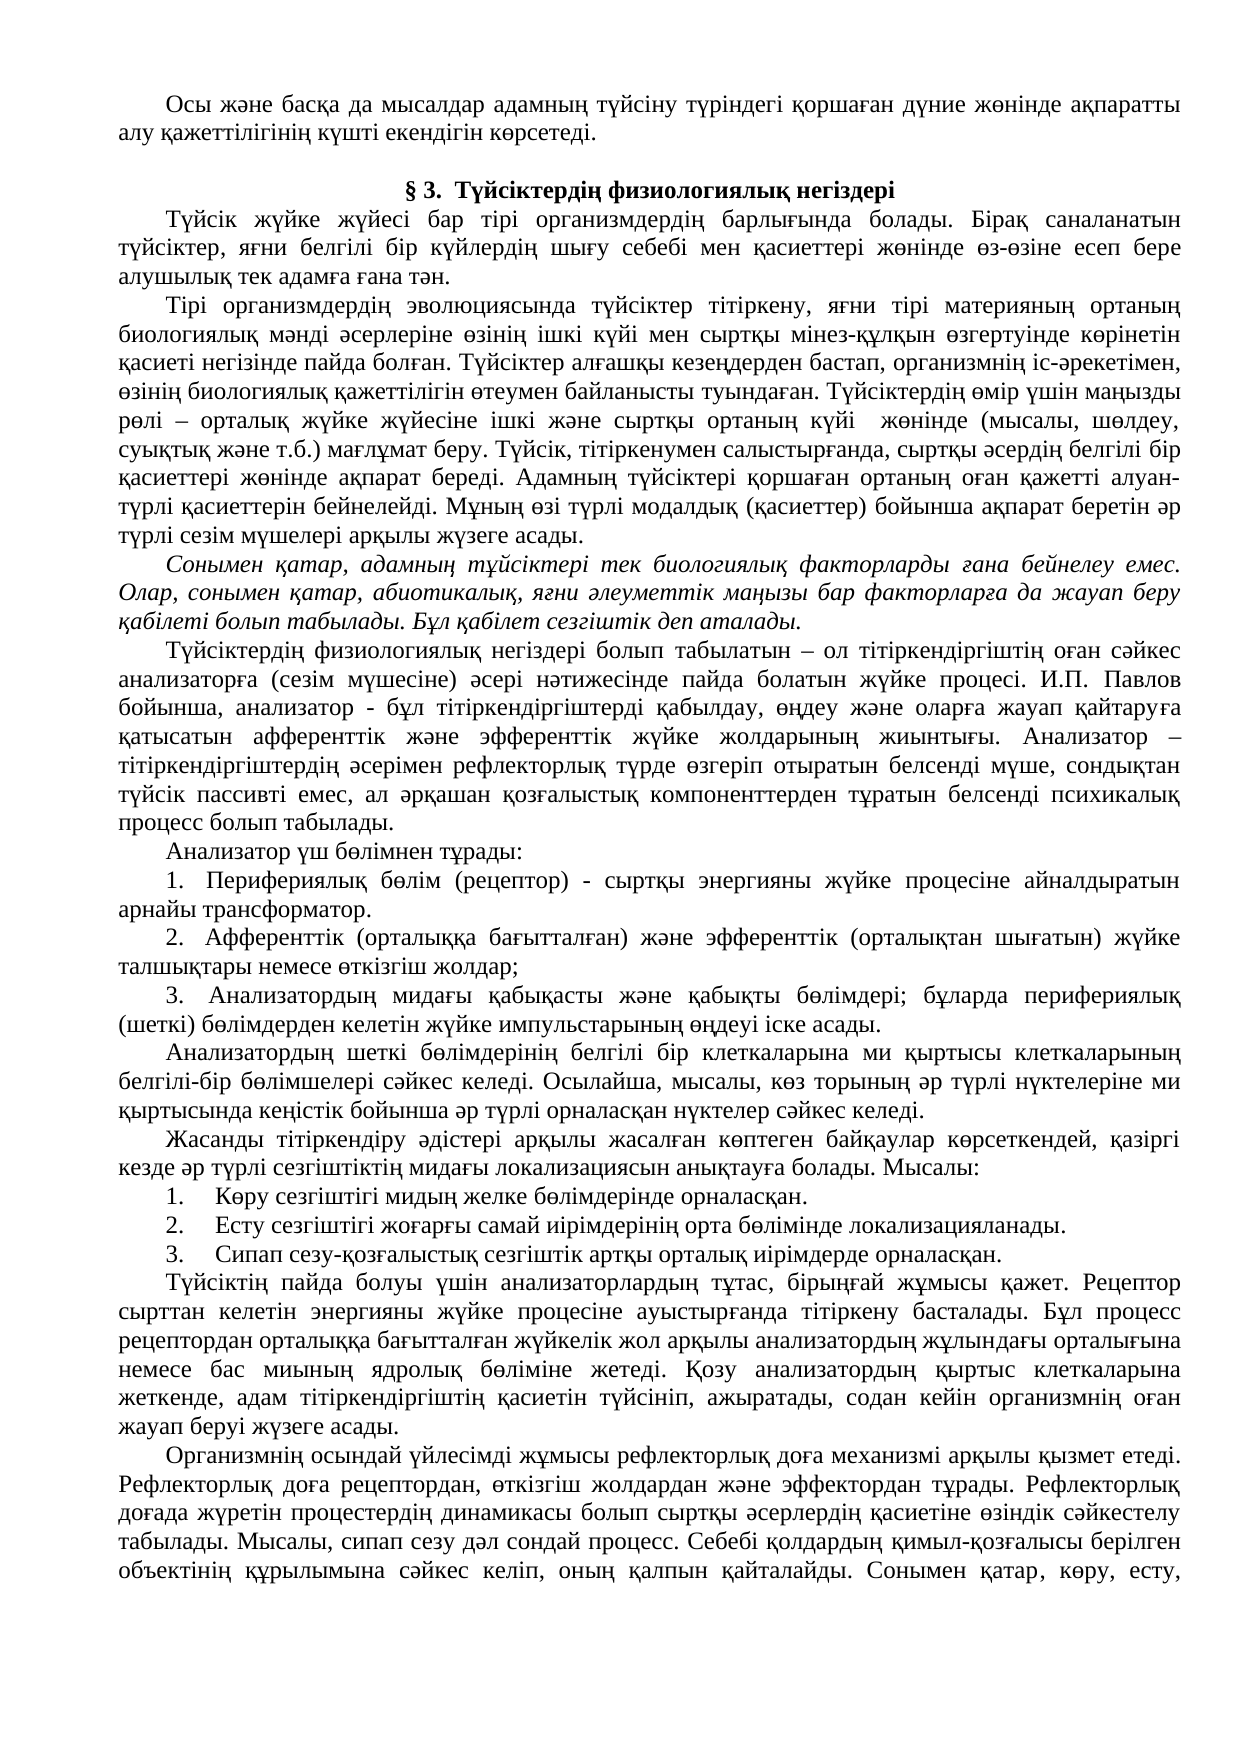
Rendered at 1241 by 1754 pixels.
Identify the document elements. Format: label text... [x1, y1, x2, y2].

text § 3. Түйсiктердiң физиологиялық негiздерi [118, 175, 1181, 204]
text Тiрi организмдердiң эволюциясында түйсiктер тiтiркену, яғни тiрi материяның ортаның биологиялық мәндi әсерлерiне өзiнiң iшкi күйi мен сыртқы мiнез-құлқын өзгертуiнде көрiнетiн қасиетi негiзiнде пайда болған. Түйсiктер алғашқы кезеңдерден бастап, организмнiң iс-әрекетiмен, өзiнiң биологиялық қажеттiлiгiн өтеумен байланысты туындаған. Түйсiктердiң өмiр үшiн маңызды рөлi – орталық жүйке жүйесiне iшкi және сыртқы ортаның күйi жөнiнде (мысалы, шөлдеу, суықтық және т.б.) мағлұмат беру. Түйсiк, тiтiркенумен салыстырғанда, сыртқы әсердiң белгiлi бiр қасиеттерi жөнiнде ақпарат бередi. Адамның түйсiктерi қоршаған ортаның оған қажеттi алуан-түрлi қасиеттерiн бейнелейдi. Мұның өзi түрлi модалдық (қасиеттер) бойынша ақпарат беретiн әр түрлi сезiм мүшелерi арқылы жүзеге асады. [118, 290, 1181, 549]
text Сонымен қатар, адамның тұйсiктерi тек биологиялық факторларды ғана бейнелеу емес. Олар, сонымен қатар, абиотикалық, яғни әлеуметтiк маңызы бар факторларға да жауап беру қабiлетi болып табылады. Бұл қабiлет сезгiштiк деп аталады. [118, 549, 1181, 635]
text Осы және басқа да мысалдар адамның түйсiну түрiндегi қоршаған дүние жөнiнде ақпаратты алу қажеттiлiгiнiң күштi екендiгiн көрсетедi. [118, 89, 1181, 146]
text Түйсiктiң пайда болуы үшiн анализаторлардың тұтас, бiрыңғай жұмысы қажет. Рецептор сырттан келетiн энергияны жүйке процесiне ауыстырғанда тiтiркену басталады. Бұл процесс рецептордан орталыққа бағытталған жүйкелiк жол арқылы анализатордың жұлындағы орталығына немесе бас миының ядролық бөлiмiне жетедi. Қозу анализатордың қыртыс клеткаларына жеткенде, адам тiтiркендiргiштiң қасиетiн түйсiнiп, ажыратады, содан кейiн организмнiң оған жауап беруi жүзеге асады. [118, 1267, 1181, 1440]
list Анализатордың мидағы қабықасты және қабықты бөлiмдерi; бұларда перифериялық (шеткi) бөлiмдерден келетiн жүйке импульстарының өңдеуi iске асады. [118, 980, 1181, 1037]
list Афференттiк (орталыққа бағытталған) және эфференттiк (орталықтан шығатын) жүйке талшықтары немесе өткiзгiш жолдар; [118, 922, 1181, 980]
list Перифериялық бөлiм (рецептор) - сыртқы энергияны жүйке процесiне айналдыратын арнайы трансформатор. [118, 865, 1181, 922]
text Түйсiктердiң физиологиялық негiздерi болып табылатын – ол тiтiркендiргiштiң оған сәйкес анализаторға (сезiм мүшесiне) әсерi нәтижесiнде пайда болатын жүйке процесi. И.П. Павлов бойынша, анализатор - бұл тiтiркендiргiштердi қабылдау, өңдеу және оларға жауап қайтаруға қатысатын афференттiк және эфференттiк жүйке жолдарының жиынтығы. Анализатор – тiтiркендiргiштердiң әсерiмен рефлекторлық түрде өзгерiп отыратын белсендi мүше, сондықтан түйсiк пассивтi емес, ал әрқашан қозғалыстық компоненттерден тұратын белсендi психикалық процесс болып табылады. [118, 635, 1181, 836]
text Жасанды тiтiркендiру әдiстерi арқылы жасалған көптеген байқаулар көрсеткендей, қазiргi кезде әр түрлi сезгiштiктiң мидағы локализациясын анықтауға болады. Мысалы: [118, 1124, 1181, 1181]
list Сипап сезу-қозғалыстық сезгiштiк артқы орталық иiрiмдерде орналасқан. [118, 1239, 1181, 1267]
list Есту сезгiштiгi жоғарғы самай иiрiмдерiнiң орта бөлiмiнде локализацияланады. [118, 1210, 1181, 1239]
text Түйсiк жүйке жүйесi бар тiрi организмдердiң барлығында болады. Бiрақ саналанатын түйсiктер, яғни белгiлi бiр күйлердiң шығу себебi мен қасиеттерi жөнiнде өз-өзiне есеп бере алушылық тек адамға ғана тән. [118, 204, 1181, 290]
list Көру сезгiштiгi мидың желке бөлiмдерiнде орналасқан. [118, 1181, 1181, 1210]
text Анализатор үш бөлiмнен тұрады: [118, 836, 1181, 865]
text Анализатордың шеткi бөлiмдерiнiң белгiлi бiр клеткаларына ми қыртысы клеткаларының белгiлi-бiр бөлiмшелерi сәйкес келедi. Осылайша, мысалы, көз торының әр түрлi нүктелерiне ми қыртысында кеңiстiк бойынша әр түрлi орналасқан нүктелер сәйкес келедi. [118, 1037, 1181, 1124]
